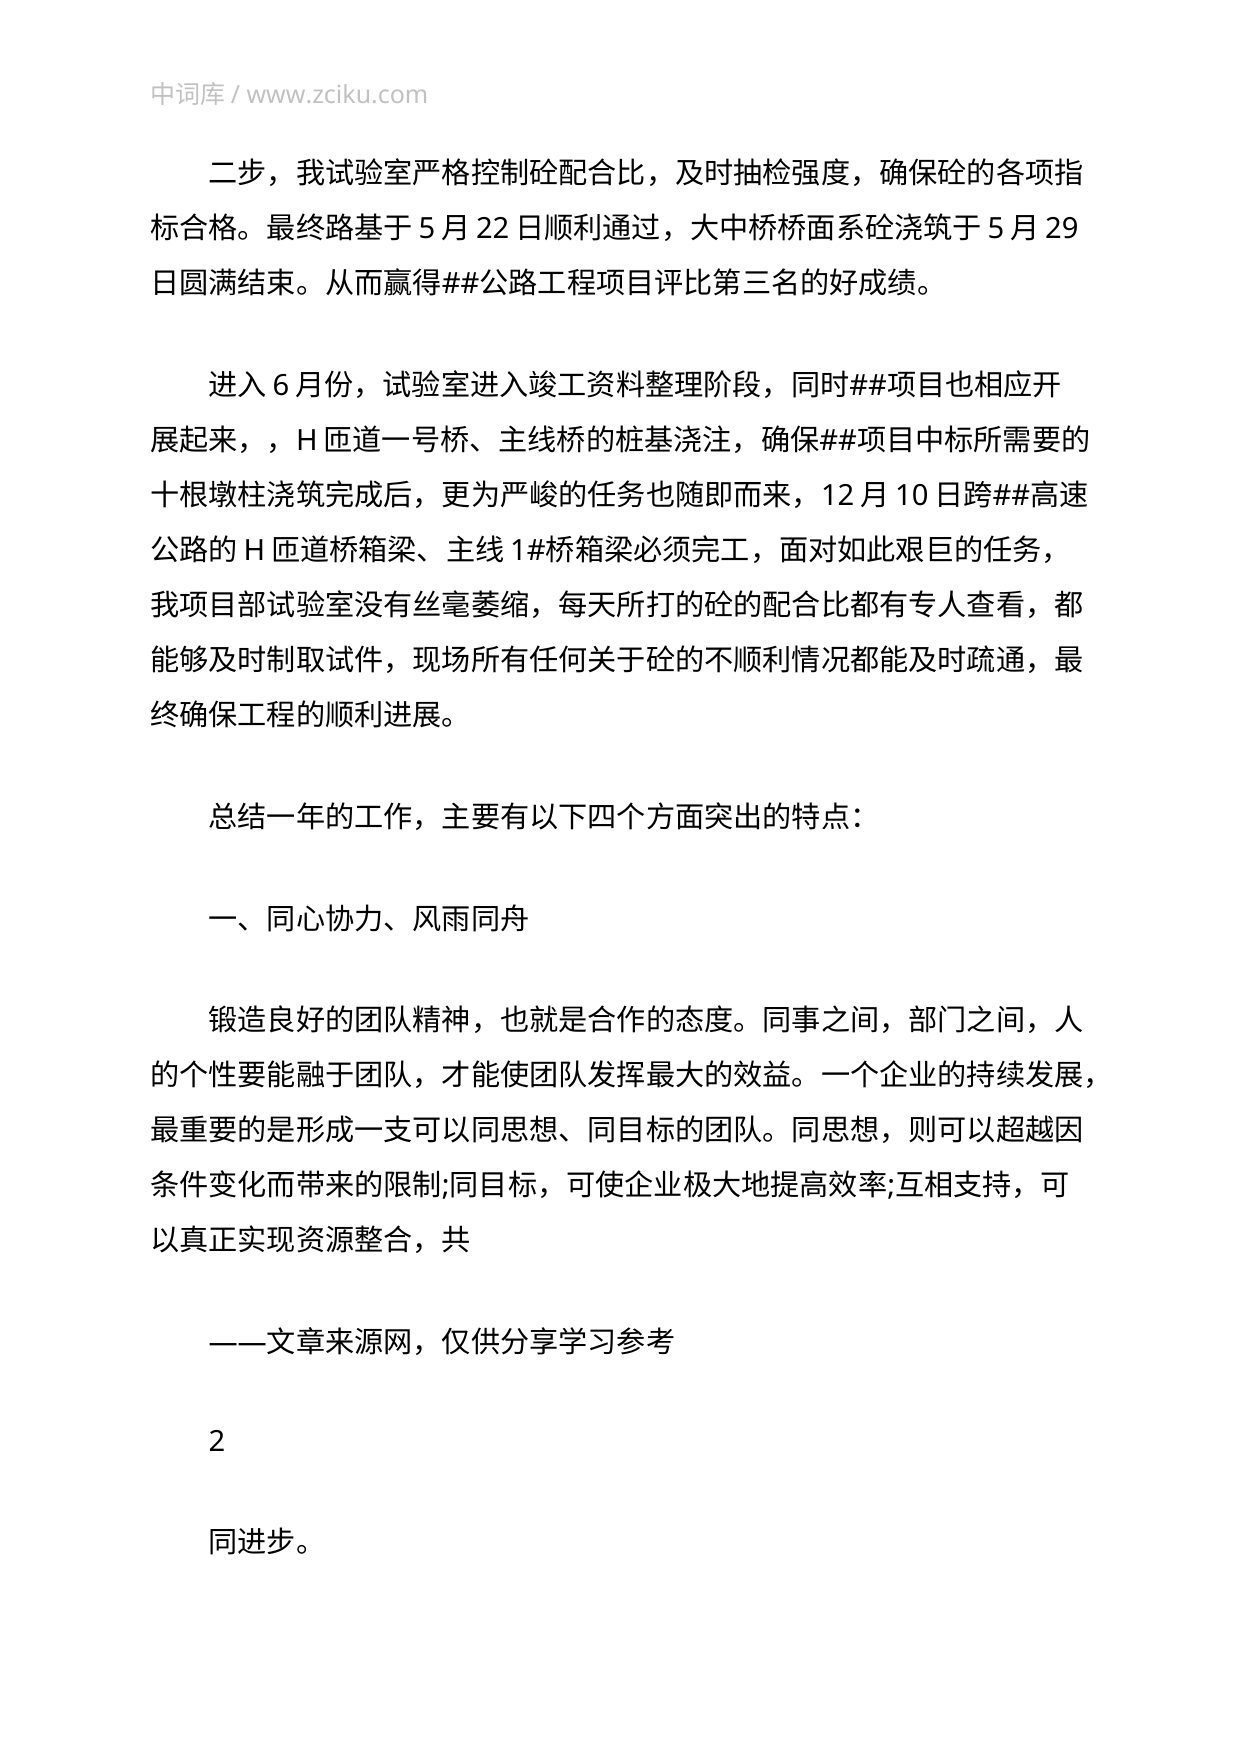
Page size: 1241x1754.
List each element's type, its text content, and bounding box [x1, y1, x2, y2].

text 总结一年的工作，主要有以下四个方面突出的特点： [150, 793, 1090, 836]
text 同进步。 [150, 1519, 1090, 1561]
text 一、同心协力、风雨同舟 [150, 895, 1090, 937]
text 锻造良好的团队精神，也就是合作的态度。同事之间，部门之间，人的个性要能融于团队，才能使团队发挥最大的效益。一个企业的持续发展，最重要的是形成一支可以同思想、同目标的团队。同思想，则可以超越因条件变化而带来的限制;同目标，可使企业极大地提高效率;互相支持，可以真正实现资源整合，共 [150, 997, 1090, 1259]
text ——文章来源网，仅供分享学习参考 [150, 1318, 1090, 1361]
text 二步，我试验室严格控制砼配合比，及时抽检强度，确保砼的各项指标合格。最终路基于5月22日顺利通过，大中桥桥面系砼浇筑于5月29日圆满结束。从而赢得##公路工程项目评比第三名的好成绩。 [150, 150, 1090, 302]
text 2 [150, 1420, 1090, 1460]
text 进入6月份，试验室进入竣工资料整理阶段，同时##项目也相应开展起来，，H匝道一号桥、主线桥的桩基浇注，确保##项目中标所需要的十根墩柱浇筑完成后，更为严峻的任务也随即而来，12月10日跨##高速公路的H匝道桥箱梁、主线1#桥箱梁必须完工，面对如此艰巨的任务，我项目部试验室没有丝毫萎缩，每天所打的砼的配合比都有专人查看，都能够及时制取试件，现场所有任何关于砼的不顺利情况都能及时疏通，最终确保工程的顺利进展。 [150, 362, 1090, 734]
